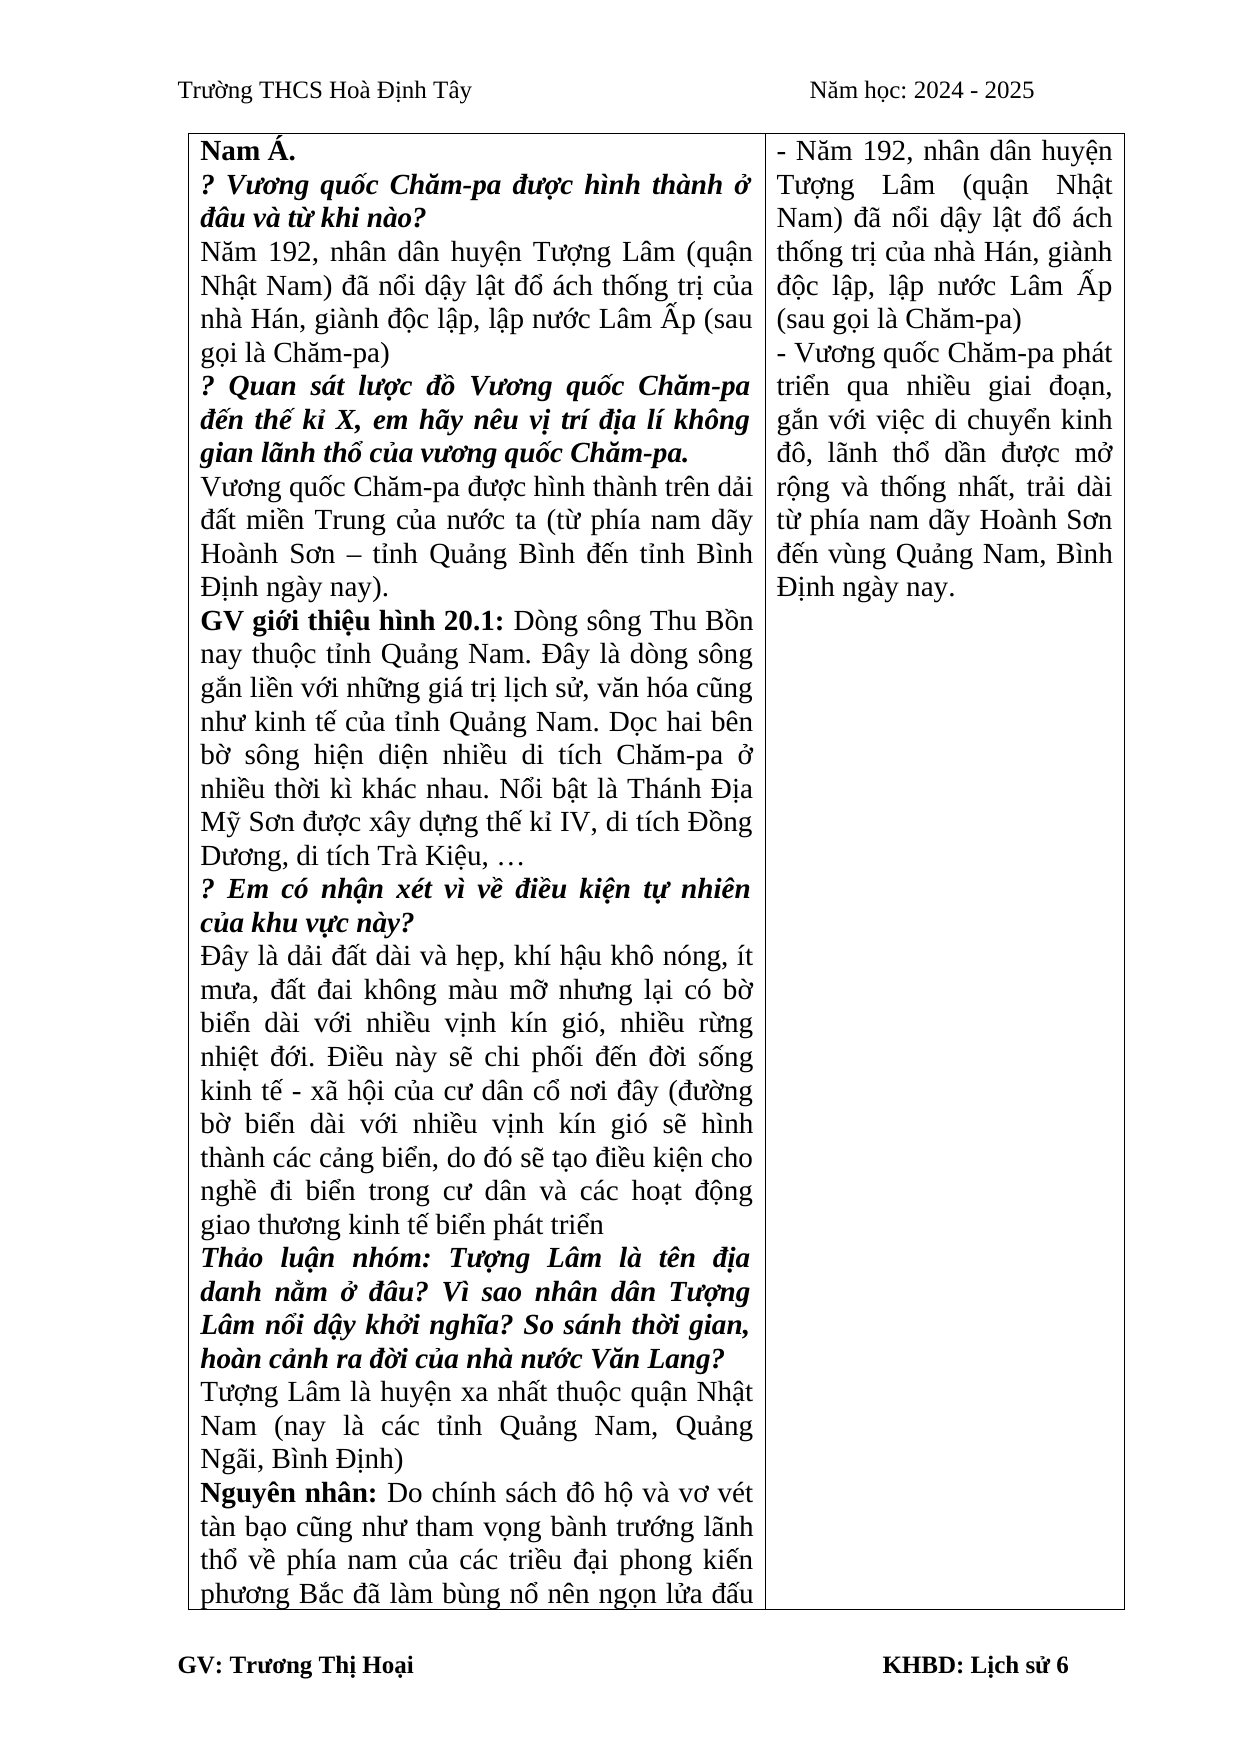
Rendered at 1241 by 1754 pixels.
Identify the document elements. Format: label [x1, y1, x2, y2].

table_cell [766, 134, 1124, 1609]
table_cell [189, 134, 765, 1609]
